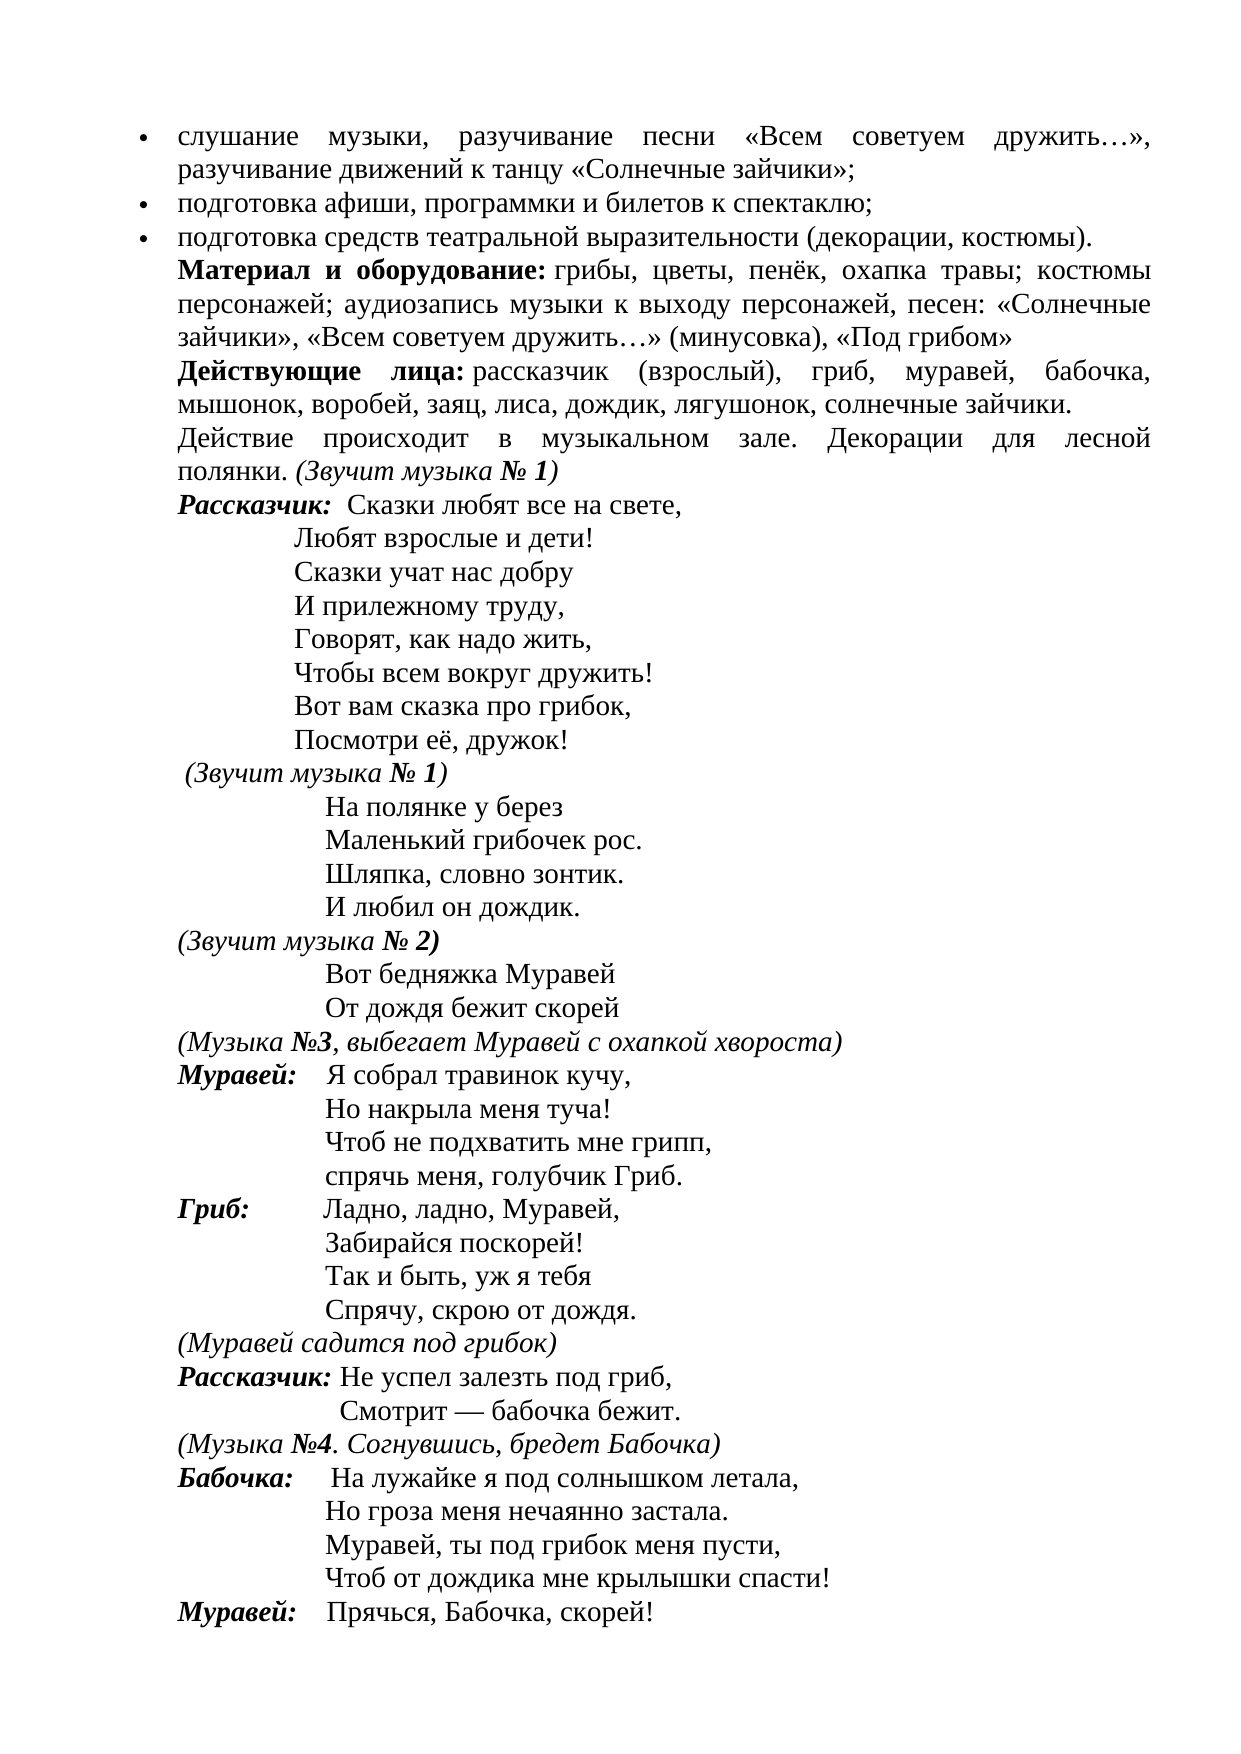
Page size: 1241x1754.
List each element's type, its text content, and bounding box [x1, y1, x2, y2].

text Рассказчик: Не успел залезть под гриб, [177, 1359, 1152, 1393]
text Забирайся поскорей! [325, 1225, 1152, 1258]
text Бабочка: На лужайке я под солнышком летала, [177, 1460, 1152, 1493]
text Спрячу, скрою от дождя. [325, 1292, 1152, 1326]
text И любил он дождик. [325, 889, 1152, 923]
text Гриб: Ладно, ладно, Муравей, [177, 1191, 1152, 1225]
text Посмотри её, дружок! [177, 722, 1152, 755]
text (Музыка №4. Согнувшись, бредет Бабочка) [177, 1426, 1152, 1460]
text Но накрыла меня туча! [325, 1091, 1152, 1124]
text Материал и оборудование: грибы, цветы, пенёк, охапка травы; костюмы персонажей; аудиозапись музыки к выходу персонажей, песен: «Солнечные зайчики», «Всем советуем дружить…» (минусовка), «Под грибом» [177, 252, 1152, 353]
text (Звучит музыка № 1) [177, 755, 1152, 789]
text Действие происходит в музыкальном зале. Декорации для лесной полянки. (Звучит музыка № 1) [177, 420, 1152, 487]
text Так и быть, уж я тебя [325, 1258, 1152, 1292]
list подготовка средств театральной выразительности (декорации, костюмы). [140, 219, 1152, 252]
text Муравей: Я собрал травинок кучу, [177, 1057, 1152, 1091]
text Муравей, ты под грибок меня пусти, [325, 1527, 1152, 1560]
list подготовка афиши, программки и билетов к спектаклю; [140, 185, 1152, 219]
text Муравей: Прячься, Бабочка, скорей! [177, 1594, 1152, 1627]
text Вот вам сказка про грибок, [177, 688, 1152, 722]
text (Звучит музыка № 2) [177, 923, 1152, 957]
text Чтоб от дождика мне крылышки спасти! [325, 1560, 1152, 1594]
text Шляпка, словно зонтик. [325, 856, 1152, 889]
text Но гроза меня нечаянно застала. [325, 1493, 1152, 1527]
text (Муравей садится под грибок) [177, 1326, 1152, 1359]
text Любят взрослые и дети! [177, 521, 1152, 554]
text И прилежному труду, [177, 588, 1152, 621]
list слушание музыки, разучивание песни «Всем советуем дружить…», разучивание движений к танцу «Солнечные зайчики»; [140, 118, 1152, 185]
text От дождя бежит скорей [325, 990, 1152, 1024]
text Рассказчик: Сказки любят все на свете, [177, 487, 1152, 521]
text Вот бедняжка Муравей [325, 957, 1152, 990]
text Смотрит — бабочка бежит. [251, 1393, 1152, 1426]
text Маленький грибочек рос. [325, 822, 1152, 856]
text Чтоб не подхватить мне грипп, [325, 1124, 1152, 1158]
text На полянке у берез [325, 789, 1152, 822]
text (Музыка №3, выбегает Муравей с охапкой хвороста) [177, 1024, 1152, 1057]
text Сказки учат нас добру [177, 554, 1152, 588]
text Чтобы всем вокруг дружить! [177, 655, 1152, 688]
text Действующие лица: рассказчик (взрослый), гриб, муравей, бабочка, мышонок, воробей, заяц, лиса, дождик, лягушонок, солнечные зайчики. [177, 353, 1152, 420]
text спрячь меня, голубчик Гриб. [325, 1158, 1152, 1191]
text Говорят, как надо жить, [177, 621, 1152, 655]
